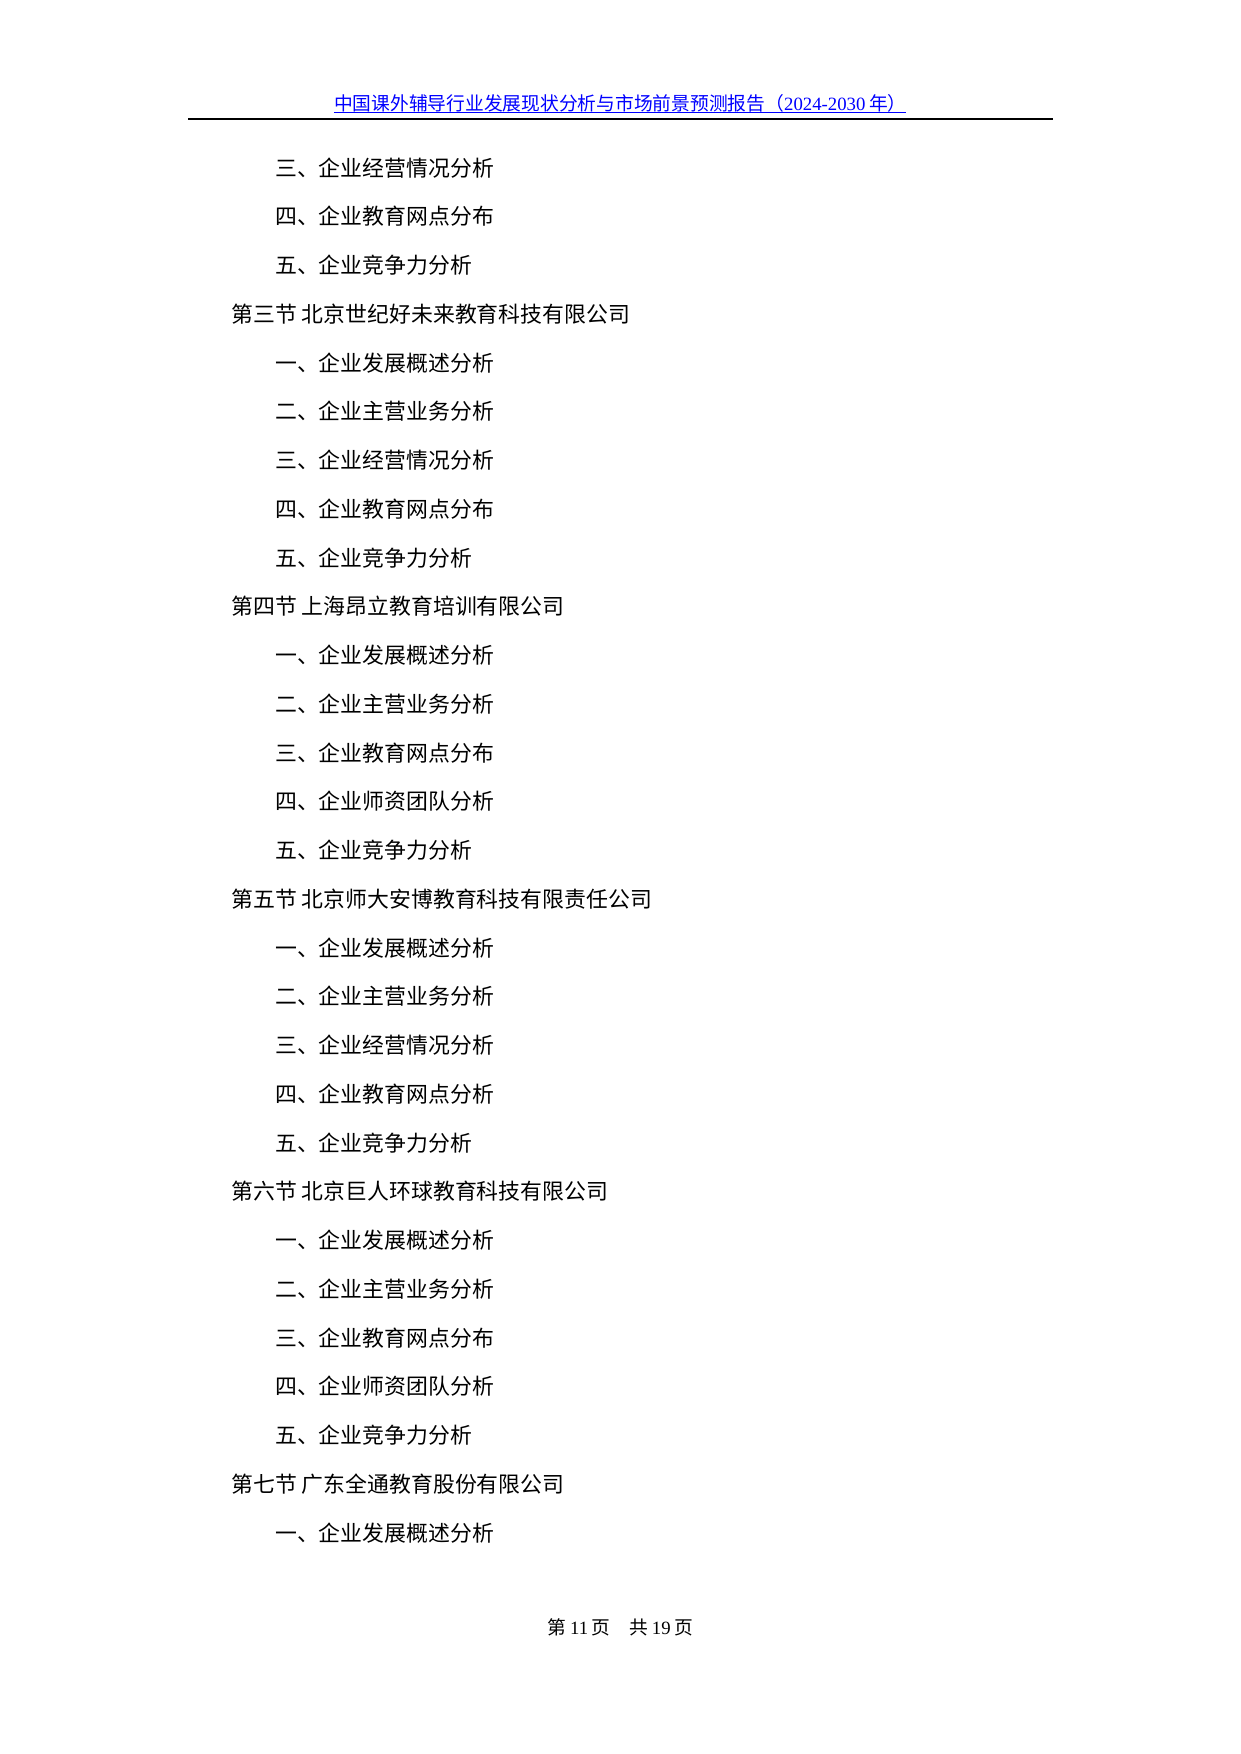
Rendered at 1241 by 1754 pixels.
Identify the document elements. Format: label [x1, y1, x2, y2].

text [187, 150, 1053, 1548]
